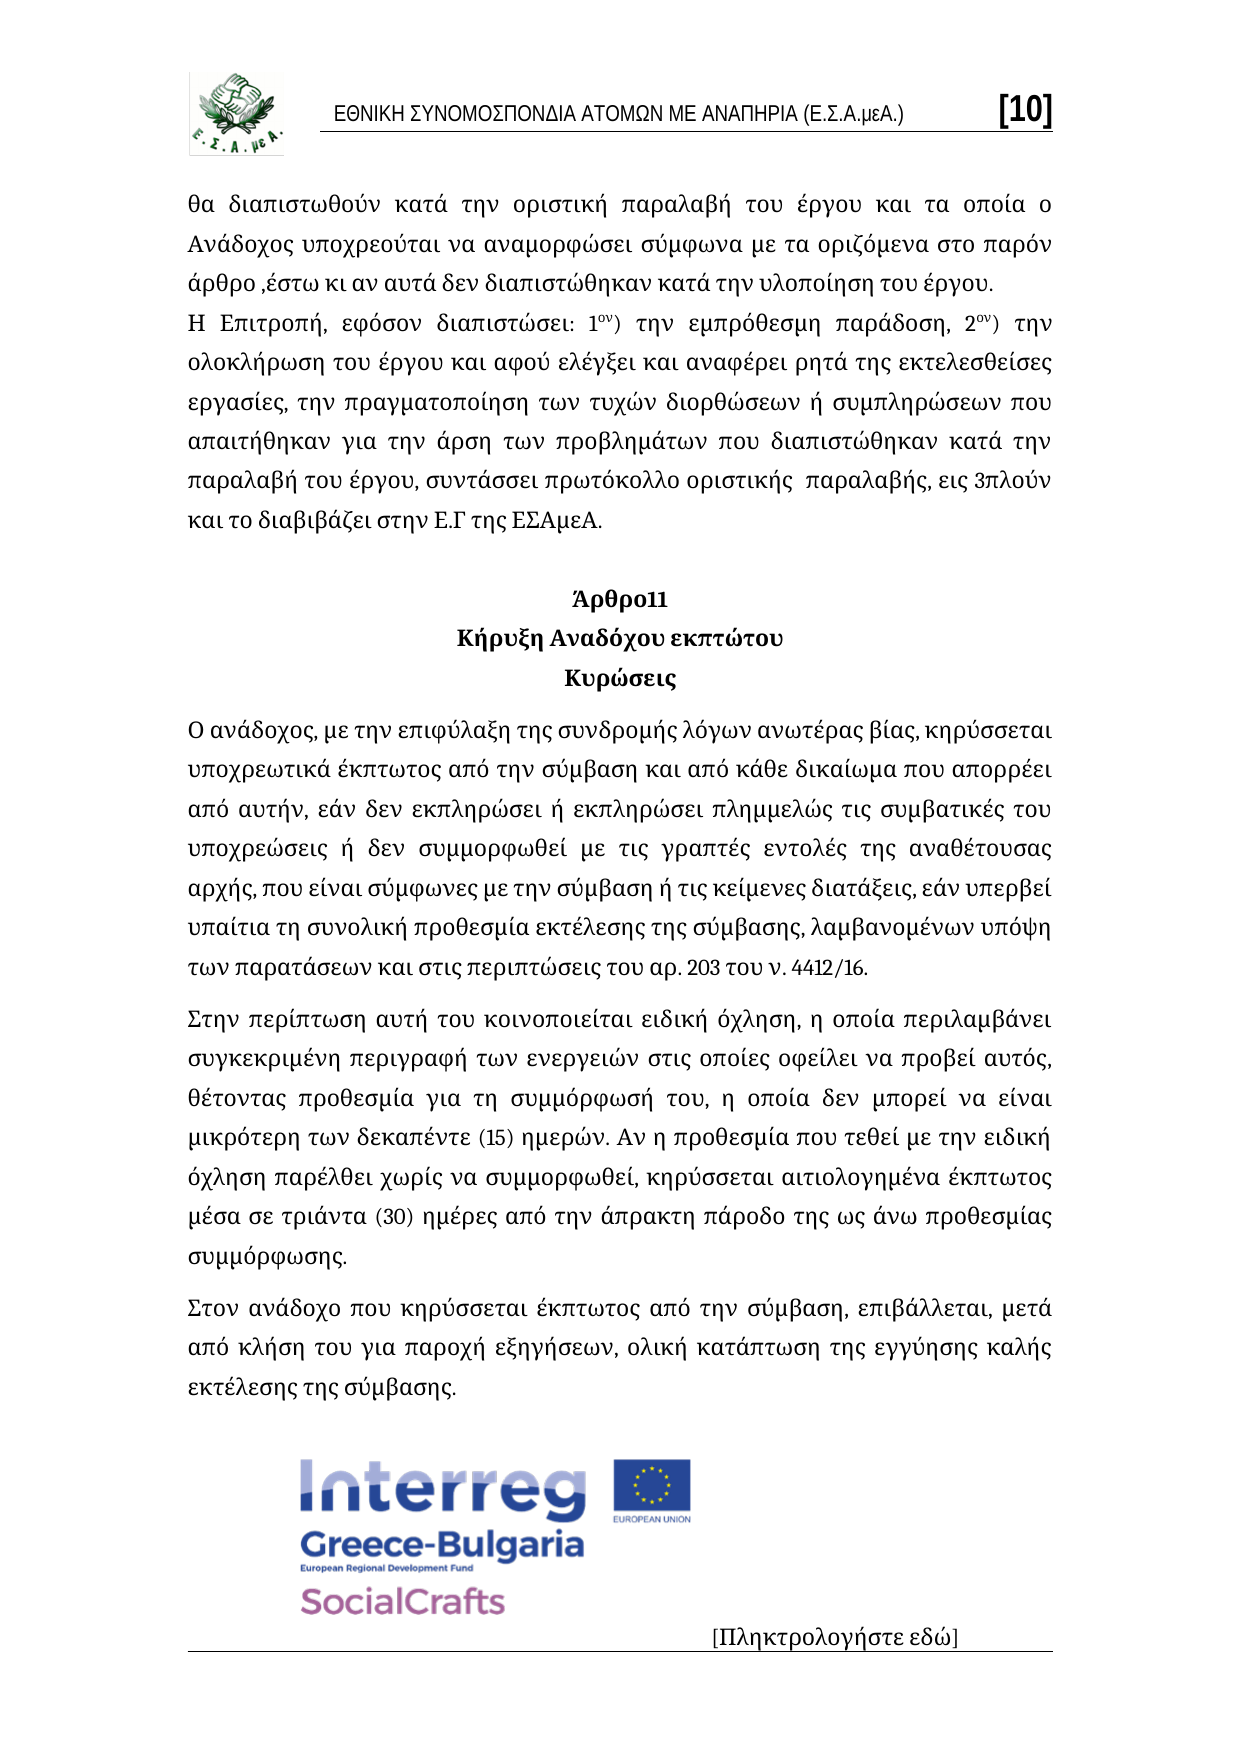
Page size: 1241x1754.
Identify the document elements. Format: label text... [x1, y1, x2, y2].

text Η Επιτροπή, εφόσον διαπιστώσει: 1ον) την εμπρόθεσμη παράδοση, 2ον) την ολοκλήρωση του έργου και αφού ελέγξει και αναφέρει ρητά της εκτελεσθείσες εργασίες, την πραγματοποίηση των τυχών διορθώσεων ή συμπληρώσεων που απαιτήθηκαν για την άρση των προβλημάτων που διαπιστώθηκαν κατά την παραλαβή του έργου, συντάσσει πρωτόκολλο οριστικής παραλαβής, εις 3πλούν και το διαβιβάζει στην Ε.Γ της ΕΣΑμεΑ. [187, 310, 1053, 534]
text Άρθρο11 [187, 587, 1053, 613]
text Στην περίπτωση αυτή του κοινοποιείται ειδική όχληση, η οποία περιλαμβάνει συγκεκριμένη περιγραφή των ενεργειών στις οποίες οφείλει να προβεί αυτός, θέτοντας προθεσμία για τη συμμόρφωσή του, η οποία δεν μπορεί να είναι μικρότερη των δεκαπέντε (15) ημερών. Αν η προθεσμία που τεθεί με την ειδική όχληση παρέλθει χωρίς να συμμορφωθεί, κηρύσσεται αιτιολογημένα έκπτωτος μέσα σε τριάντα (30) ημέρες από την άπρακτη πάροδο της ως άνω προθεσμίας συμμόρφωσης. [187, 1007, 1053, 1270]
text Κυρώσεις [187, 666, 1053, 692]
text Στον ανάδοχο που κηρύσσεται έκπτωτος από την σύμβαση, επιβάλλεται, μετά από κλήση του για παροχή εξηγήσεων, ολική κατάπτωση της εγγύησης καλής εκτέλεσης της σύμβασης. [187, 1295, 1053, 1401]
picture [189, 72, 284, 156]
picture [281, 1440, 711, 1645]
text Κήρυξη Αναδόχου εκπτώτου [187, 626, 1053, 653]
text Ο ανάδοχος, με την επιφύλαξη της συνδρομής λόγων ανωτέρας βίας, κηρύσσεται υποχρεωτικά έκπτωτος από την σύμβαση και από κάθε δικαίωμα που απορρέει από αυτήν, εάν δεν εκπληρώσει ή εκπληρώσει πλημμελώς τις συμβατικές του υποχρεώσεις ή δεν συμμορφωθεί με τις γραπτές εντολές της αναθέτουσας αρχής, που είναι σύμφωνες με την σύμβαση ή τις κείμενες διατάξεις, εάν υπερβεί υπαίτια τη συνολική προθεσμία εκτέλεσης της σύμβασης, λαμβανομένων υπόψη των παρατάσεων και στις περιπτώσεις του αρ. 203 του ν. 4412/16. [187, 718, 1053, 981]
